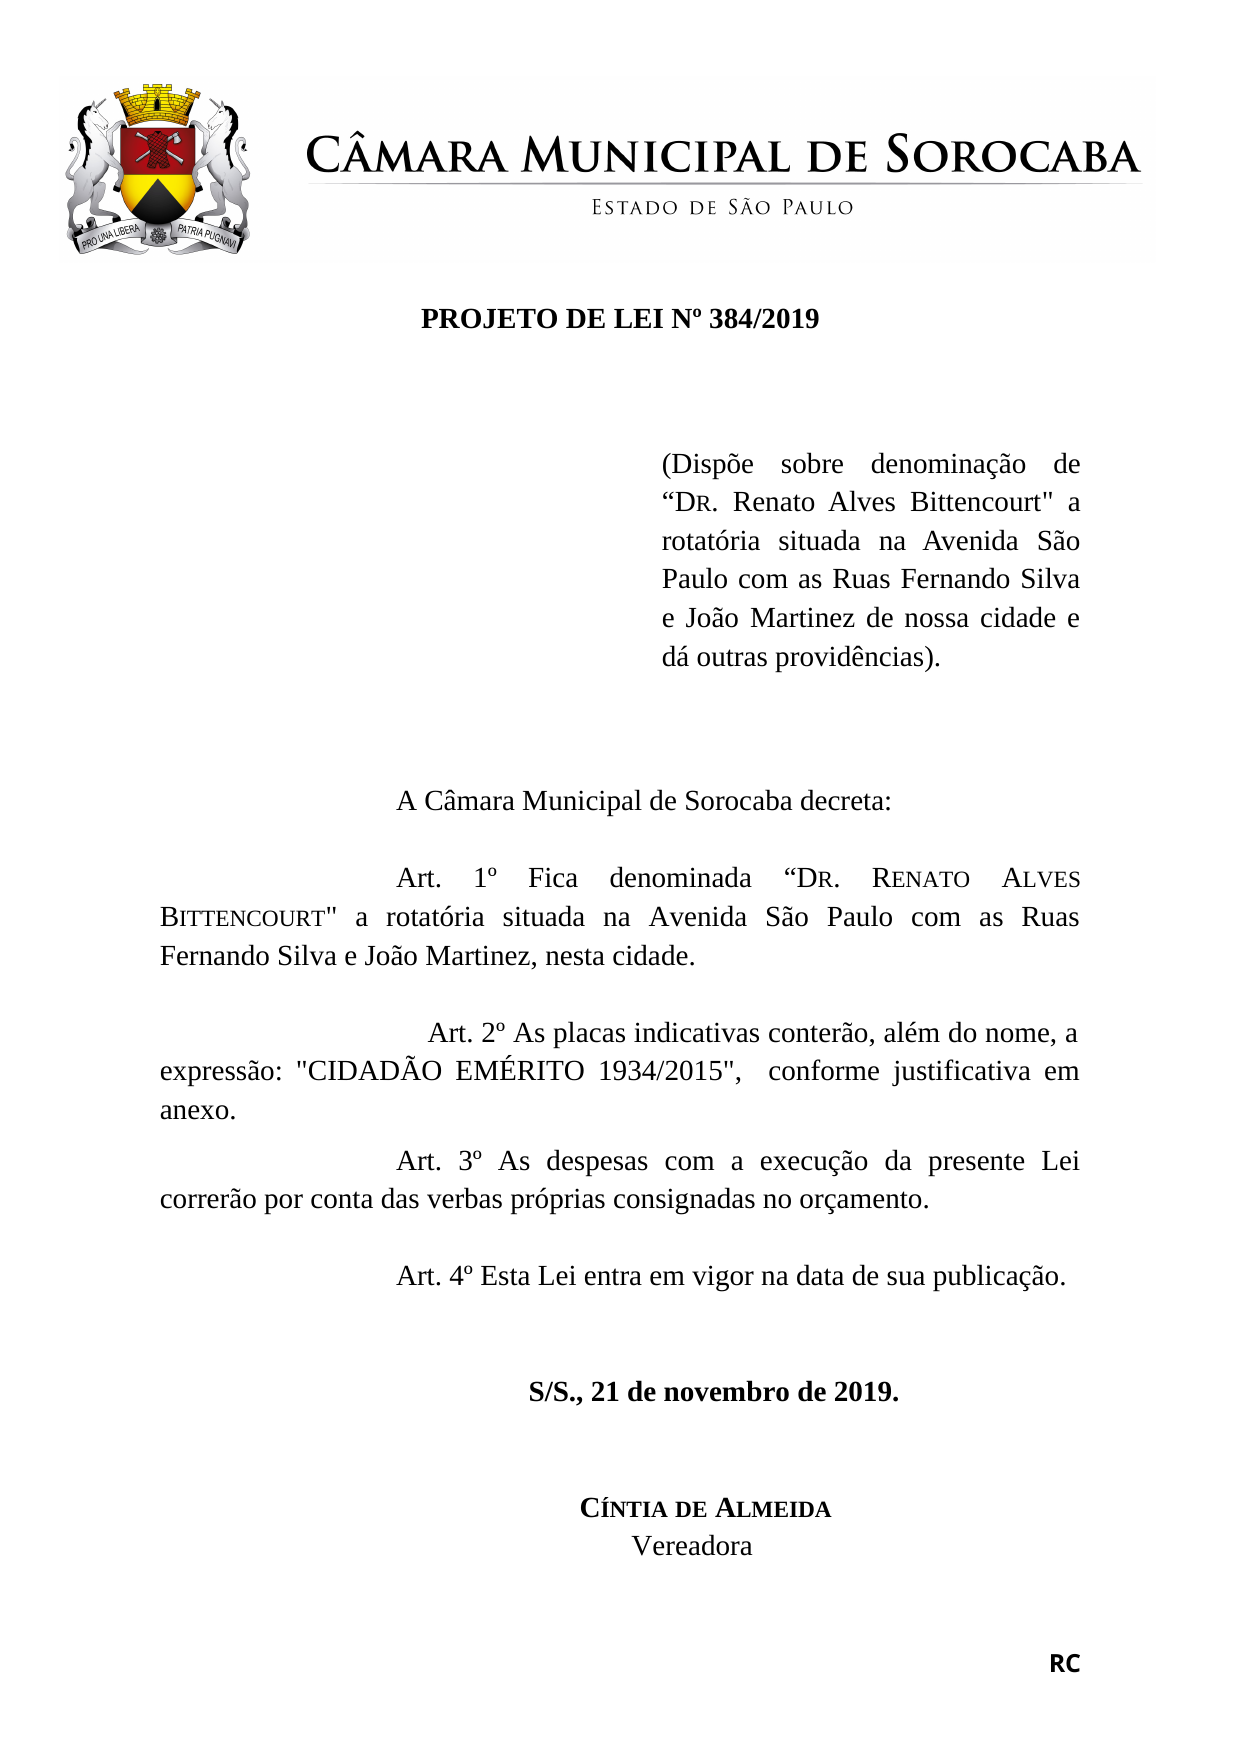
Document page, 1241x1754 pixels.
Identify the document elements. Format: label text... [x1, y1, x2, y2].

text PROJETO DE LEI Nº 384/2019 [159, 301, 1081, 335]
text S/S., 21 de novembro de 2019. [159, 1374, 1081, 1408]
text Vereadora [159, 1528, 1081, 1562]
text Art. 2º As placas indicativas conterão, além do nome, a expressão: "CIDADÃO EMÉRITO 1934/2015", conforme justificativa em anexo. [159, 1015, 1081, 1125]
text Cíntia de Almeida [159, 1490, 1081, 1523]
text A Câmara Municipal de Sorocaba decreta: [159, 783, 1081, 817]
text Art. 4º Esta Lei entra em vigor na data de sua publicação. [159, 1258, 1081, 1292]
text Art. 3º As despesas com a execução da presente Lei correrão por conta das verbas próprias consignadas no orçamento. [159, 1143, 1081, 1215]
text Art. 1º Fica denominada “Dr. Renato Alves Bittencourt" a rotatória situada na Avenida São Paulo com as Ruas Fernando Silva e João Martinez, nesta cidade. [159, 861, 1081, 971]
picture [58, 76, 1156, 263]
subtitle (Dispõe sobre denominação de “Dr. Renato Alves Bittencourt" a rotatória situada na Avenida São Paulo com as Ruas Fernando Silva e João Martinez de nossa cidade e dá outras providências). [662, 446, 1081, 672]
